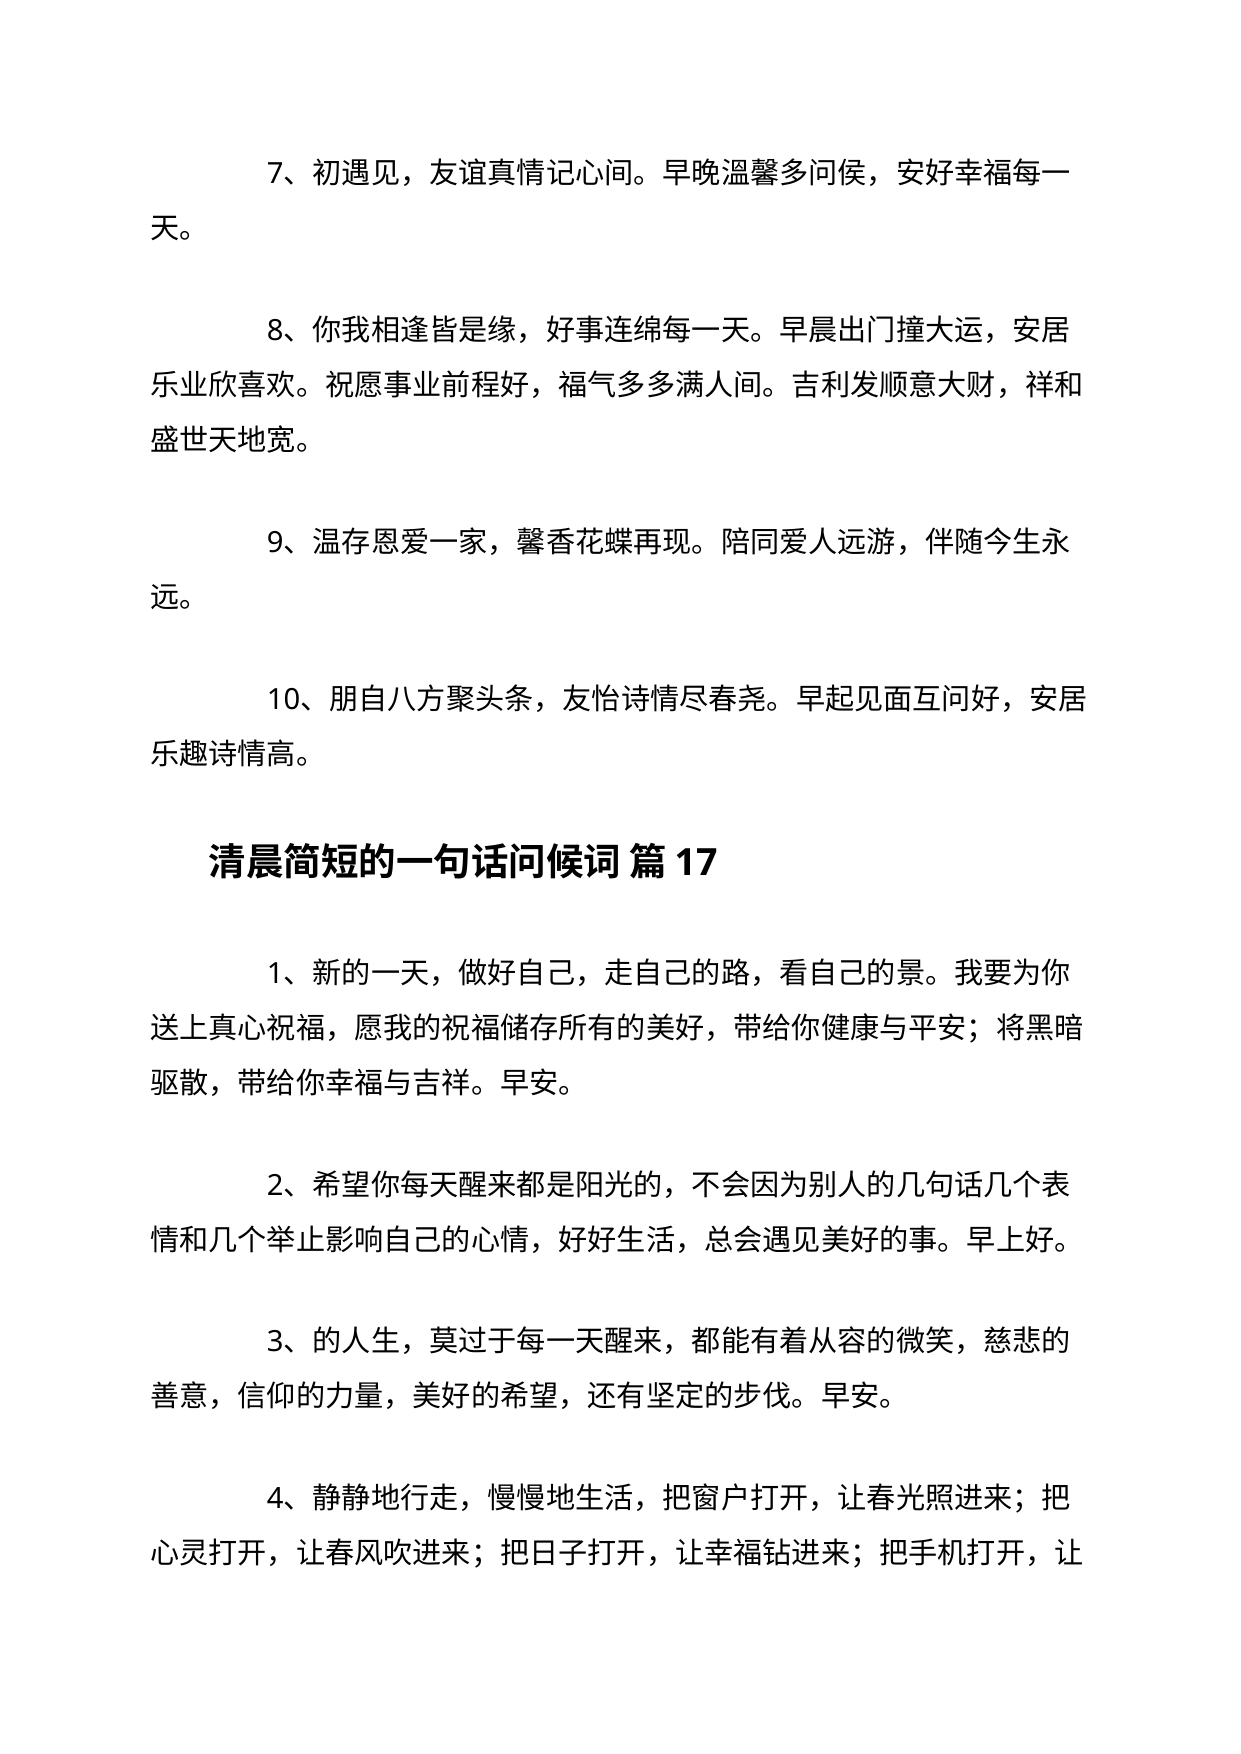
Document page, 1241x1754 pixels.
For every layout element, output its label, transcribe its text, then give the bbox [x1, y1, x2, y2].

text 1、新的一天，做好自己，走自己的路，看自己的景。我要为你送上真心祝福，愿我的祝福储存所有的美好，带给你健康与平安；将黑暗驱散，带给你幸福与吉祥。早安。 [150, 949, 1090, 1102]
text 9、温存恩爱一家，馨香花蝶再现。陪同爱人远游，伴随今生永远。 [150, 518, 1090, 616]
text 10、朋自八方聚头条，友怡诗情尽春尧。早起见面互问好，安居乐趣诗情高。 [150, 675, 1090, 772]
text 清晨简短的一句话问候词 篇17 [150, 832, 1090, 886]
text 3、的人生，莫过于每一天醒来，都能有着从容的微笑，慈悲的善意，信仰的力量，美好的希望，还有坚定的步伐。早安。 [150, 1318, 1090, 1415]
text 8、你我相逢皆是缘，好事连绵每一天。早晨出门撞大运，安居乐业欣喜欢。祝愿事业前程好，福气多多满人间。吉利发顺意大财，祥和盛世天地宽。 [150, 307, 1090, 459]
text 2、希望你每天醒来都是阳光的，不会因为别人的几句话几个表情和几个举止影响自己的心情，好好生活，总会遇见美好的事。早上好。 [150, 1161, 1090, 1258]
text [150, 1475, 1090, 1572]
text 7、初遇见，友谊真情记心间。早晚溫馨多问侯，安好幸福每一天。 [150, 150, 1090, 247]
